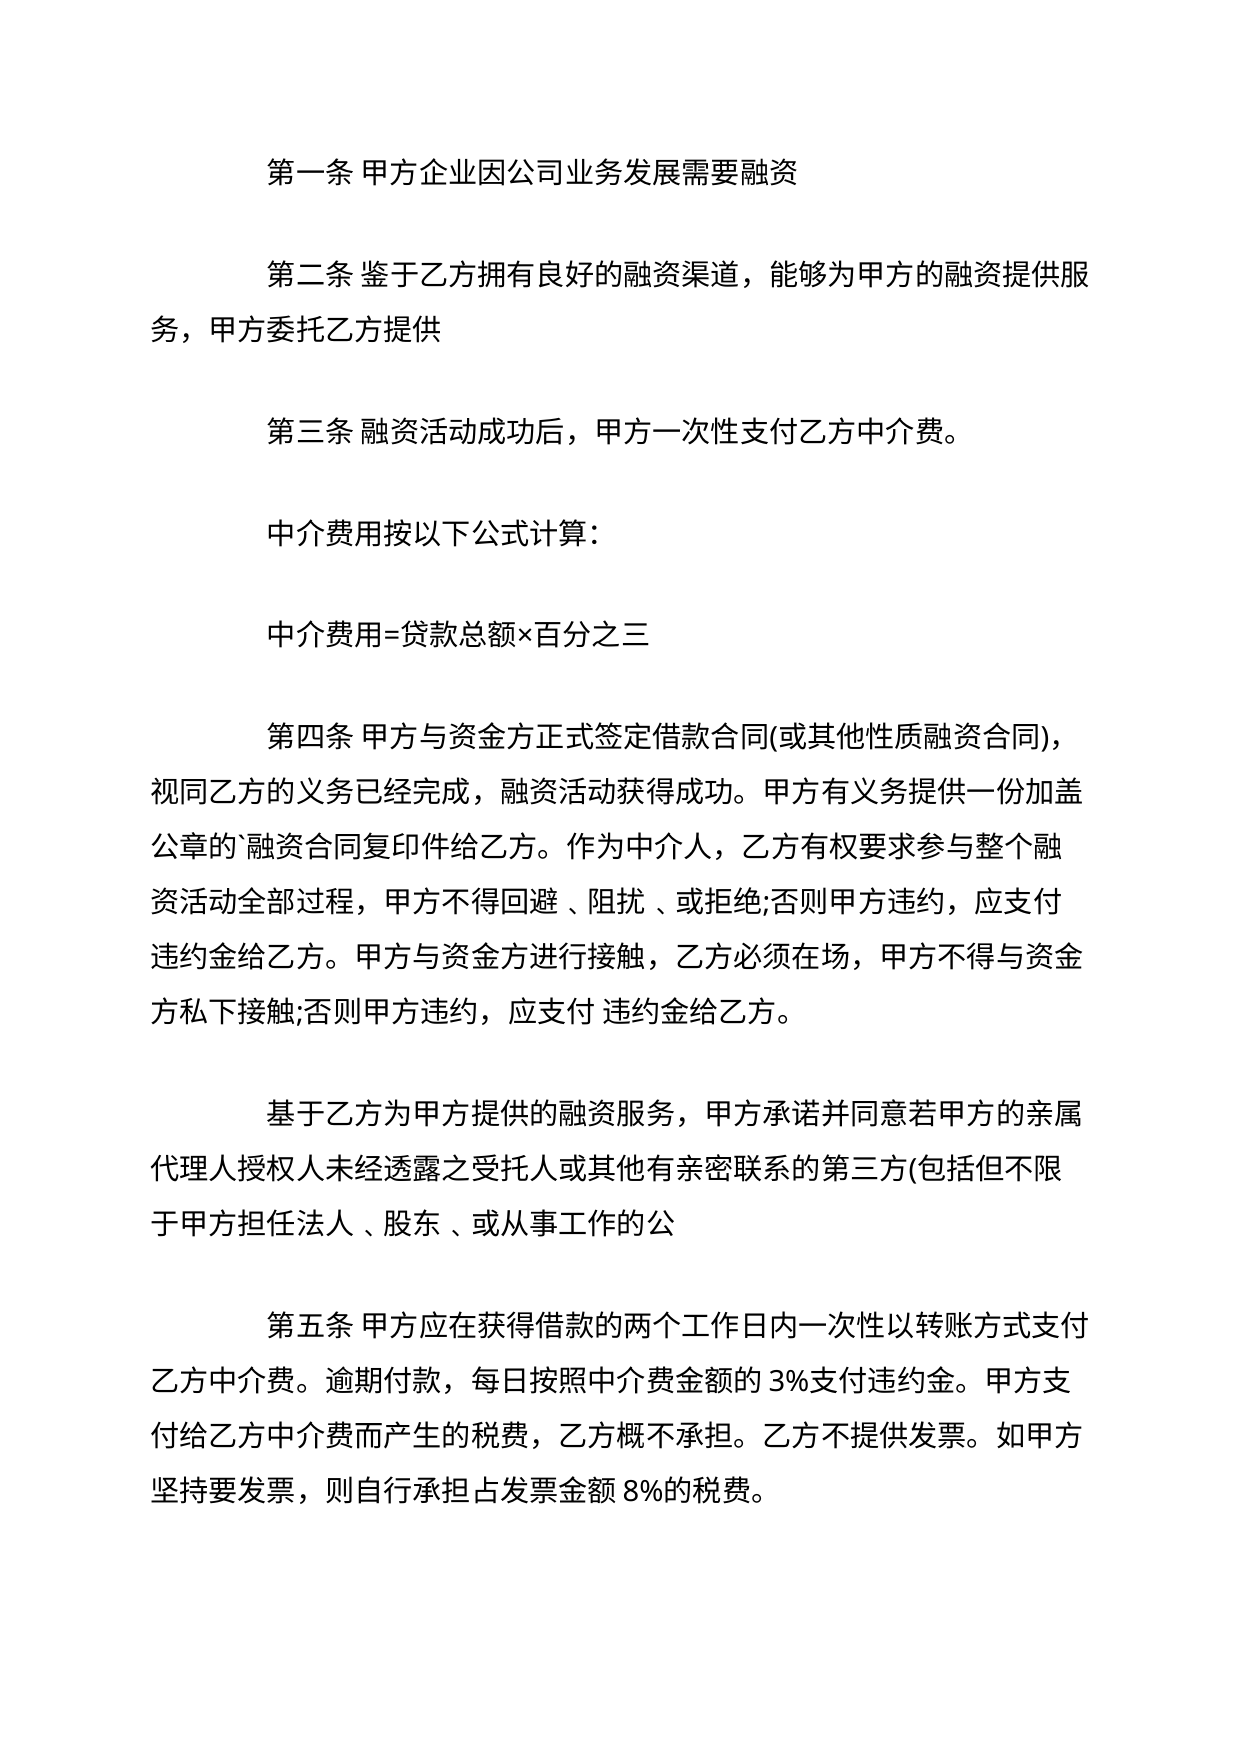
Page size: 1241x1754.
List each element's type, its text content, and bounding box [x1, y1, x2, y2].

text 第三条 融资活动成功后，甲方一次性支付乙方中介费。 [150, 408, 1090, 451]
text 第四条 甲方与资金方正式签定借款合同(或其他性质融资合同)，视同乙方的义务已经完成，融资活动获得成功。甲方有义务提供一份加盖公章的`融资合同复印件给乙方。作为中介人，乙方有权要求参与整个融资活动全部过程，甲方不得回避﹑阻扰﹑或拒绝;否则甲方违约，应支付 违约金给乙方。甲方与资金方进行接触，乙方必须在场，甲方不得与资金方私下接触;否则甲方违约，应支付 违约金给乙方。 [150, 714, 1090, 1031]
text 第二条 鉴于乙方拥有良好的融资渠道，能够为甲方的融资提供服务，甲方委托乙方提供 [150, 252, 1090, 349]
text 基于乙方为甲方提供的融资服务，甲方承诺并同意若甲方的亲属代理人授权人未经透露之受托人或其他有亲密联系的第三方(包括但不限于甲方担任法人﹑股东﹑或从事工作的公 [150, 1091, 1090, 1243]
text 第一条 甲方企业因公司业务发展需要融资 [150, 150, 1090, 192]
text 中介费用=贷款总额×百分之三 [150, 612, 1090, 654]
text 中介费用按以下公式计算： [150, 510, 1090, 552]
text 第五条 甲方应在获得借款的两个工作日内一次性以转账方式支付乙方中介费。逾期付款，每日按照中介费金额的3%支付违约金。甲方支付给乙方中介费而产生的税费，乙方概不承担。乙方不提供发票。如甲方坚持要发票，则自行承担占发票金额8%的税费。 [150, 1302, 1090, 1509]
